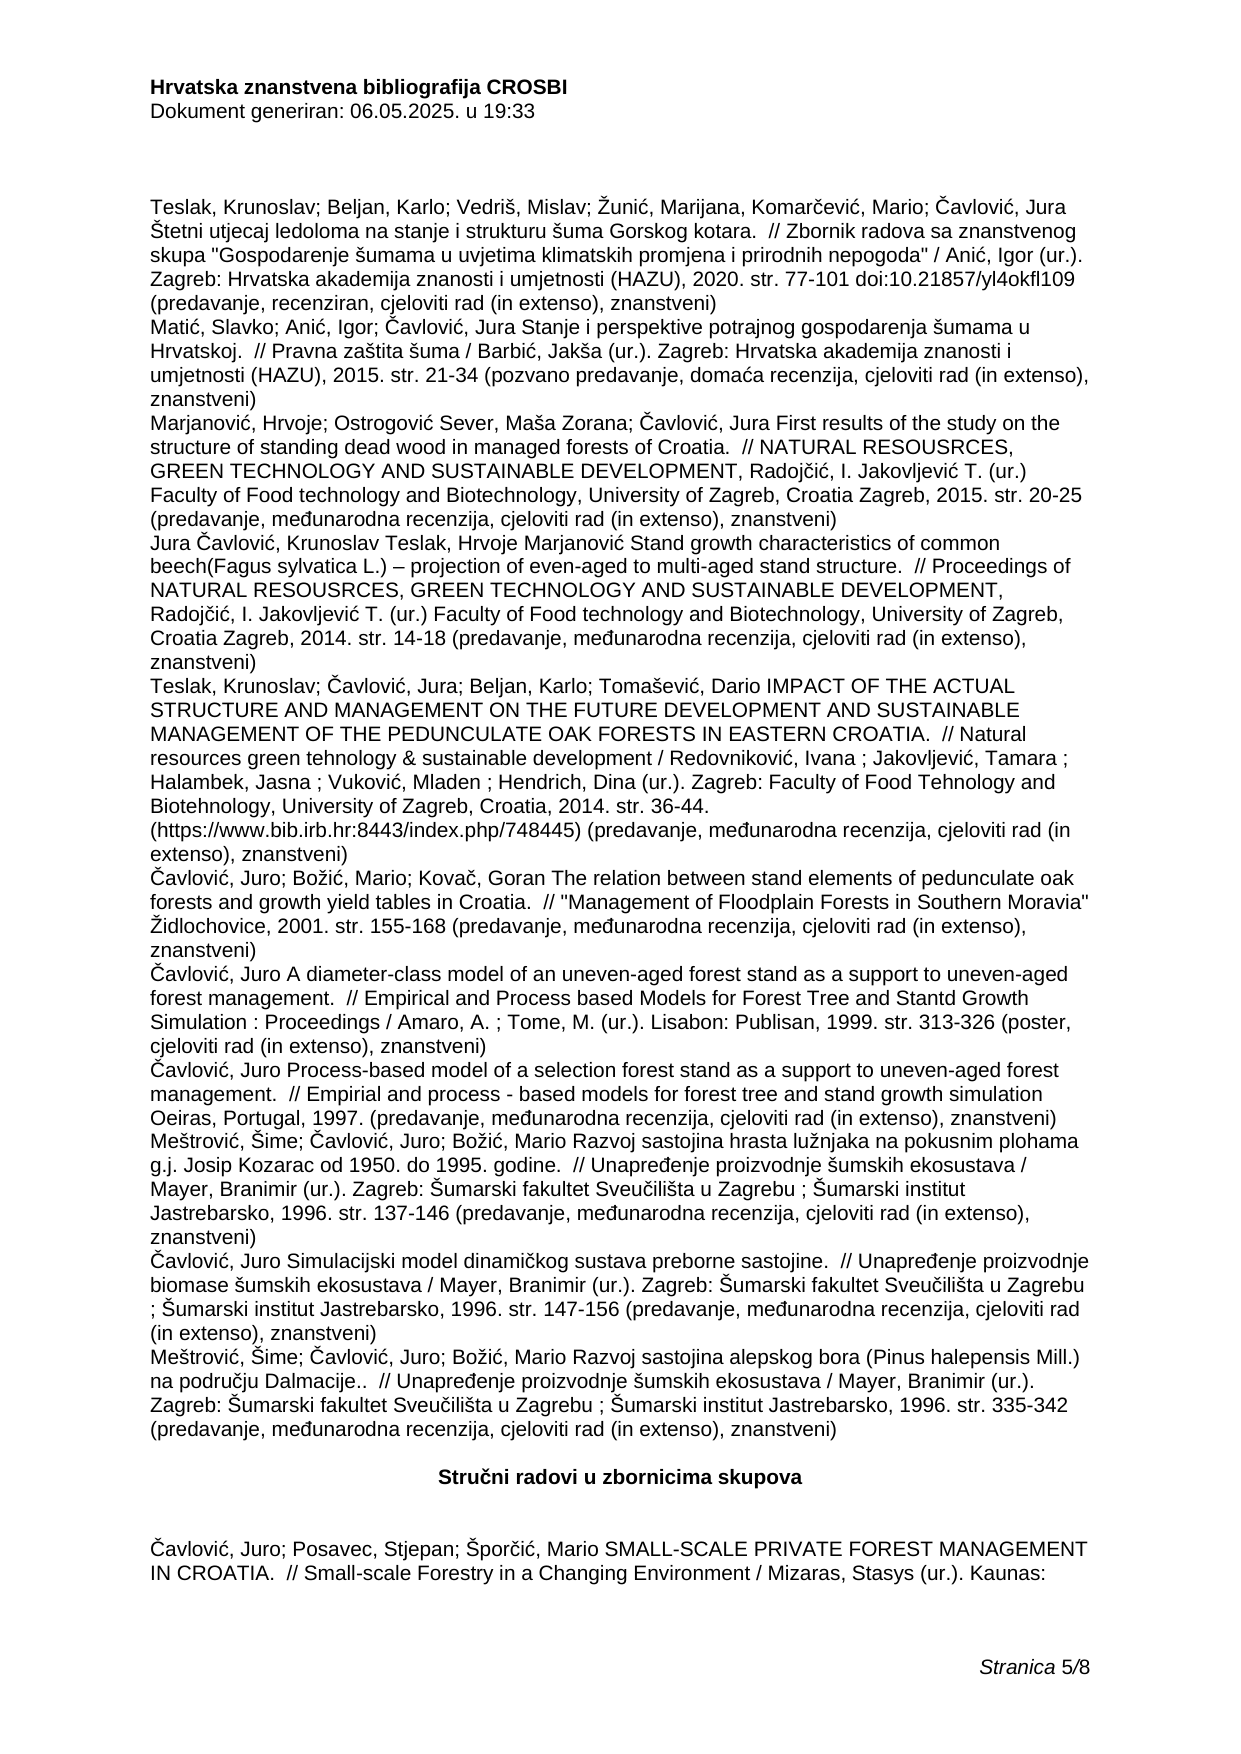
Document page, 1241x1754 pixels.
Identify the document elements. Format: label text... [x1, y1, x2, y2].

text Čavlović, Juro [150, 1057, 1090, 1129]
text Čavlović, Juro [150, 1249, 1090, 1345]
text Matić, Slavko; Anić, Igor; Čavlović, Jura [150, 315, 1090, 411]
text Marjanović, Hrvoje; Ostrogović Sever, Maša Zorana; Čavlović, Jura [150, 411, 1090, 530]
text Jura Čavlović, Krunoslav Teslak, Hrvoje Marjanović [150, 530, 1090, 674]
text Meštrović, Šime; Čavlović, Juro; Božić, Mario [150, 1129, 1090, 1249]
subtitle Stručni radovi u zbornicima skupova [150, 1465, 1090, 1489]
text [150, 1537, 1090, 1584]
text Čavlović, Juro [150, 962, 1090, 1057]
text Teslak, Krunoslav; Beljan, Karlo; Vedriš, Mislav; Žunić, Marijana, Komarčević, Mario; Čavlović, Jura [150, 195, 1090, 315]
text Čavlović, Juro; Božić, Mario; Kovač, Goran [150, 866, 1090, 962]
text Teslak, Krunoslav; Čavlović, Jura; Beljan, Karlo; Tomašević, Dario [150, 674, 1090, 866]
text Meštrović, Šime; Čavlović, Juro; Božić, Mario [150, 1345, 1090, 1441]
